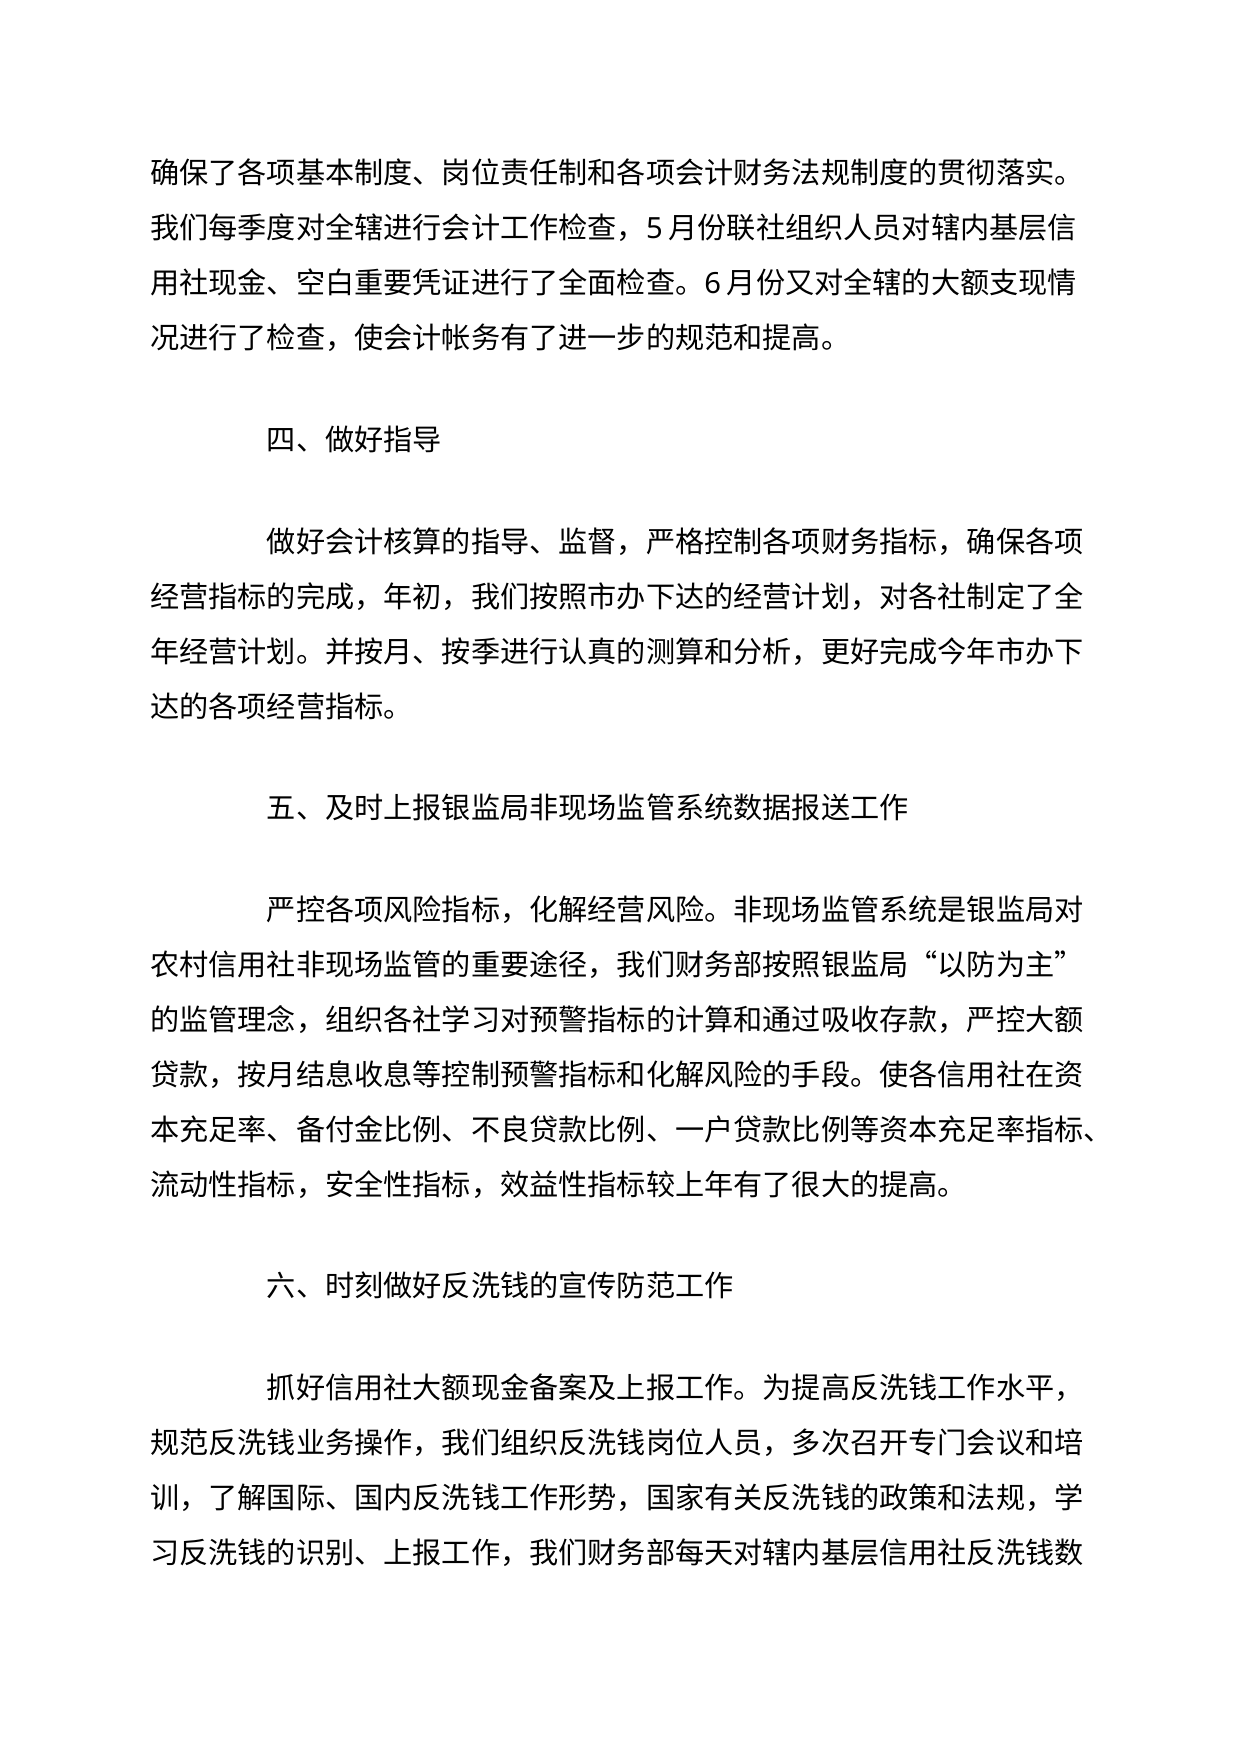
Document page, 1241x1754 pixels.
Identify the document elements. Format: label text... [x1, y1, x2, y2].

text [150, 1365, 1090, 1572]
text 六、时刻做好反洗钱的宣传防范工作 [150, 1263, 1090, 1305]
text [150, 150, 1090, 357]
text 做好会计核算的指导、监督，严格控制各项财务指标，确保各项经营指标的完成，年初，我们按照市办下达的经营计划，对各社制定了全年经营计划。并按月、按季进行认真的测算和分析，更好完成今年市办下达的各项经营指标。 [150, 518, 1090, 725]
text 四、做好指导 [150, 417, 1090, 459]
text 五、及时上报银监局非现场监管系统数据报送工作 [150, 785, 1090, 827]
text 严控各项风险指标，化解经营风险。非现场监管系统是银监局对农村信用社非现场监管的重要途径，我们财务部按照银监局“以防为主”的监管理念，组织各社学习对预警指标的计算和通过吸收存款，严控大额贷款，按月结息收息等控制预警指标和化解风险的手段。使各信用社在资本充足率、备付金比例、不良贷款比例、一户贷款比例等资本充足率指标、流动性指标，安全性指标，效益性指标较上年有了很大的提高。 [150, 887, 1090, 1203]
